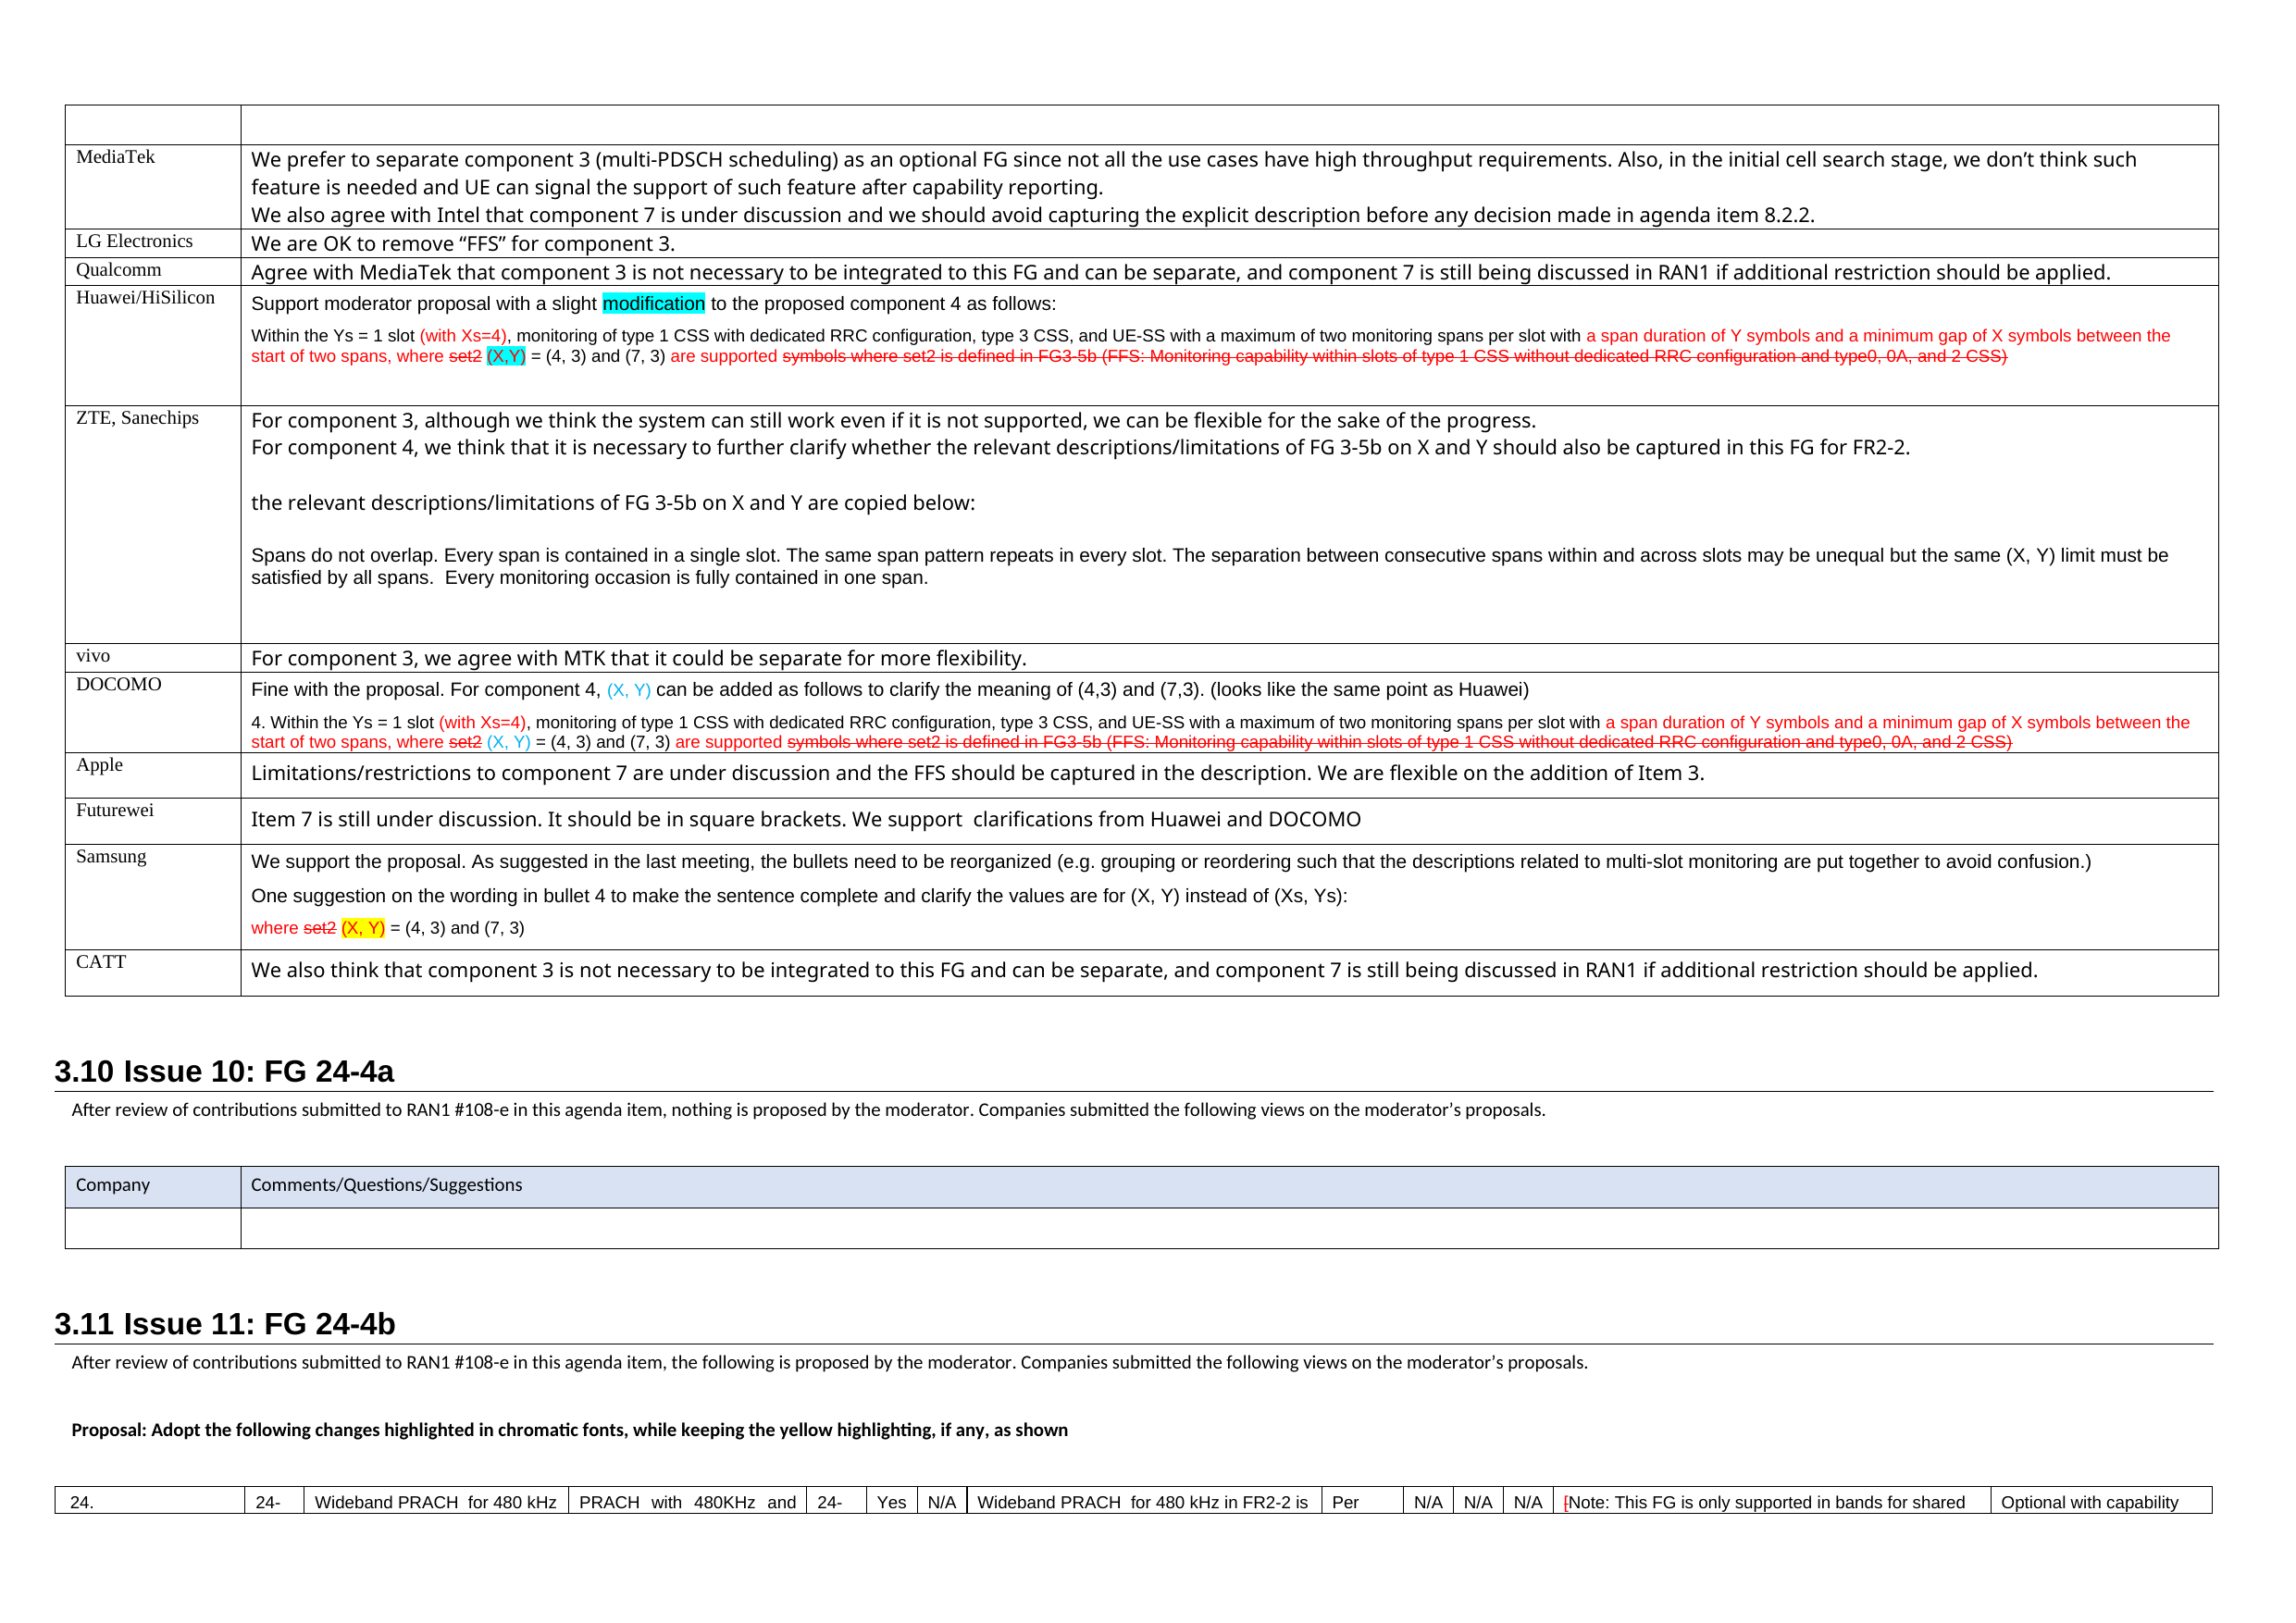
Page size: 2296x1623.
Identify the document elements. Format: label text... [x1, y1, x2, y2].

table_cell vivo [66, 644, 241, 672]
table_cell Panasonic [66, 105, 241, 144]
table_cell We prefer to separate component 3 (multi-PDSCH scheduling) as an optional FG since not all the use cases have high throughput requirements. Also, in the initial cell search stage, we don’t think such feature is needed and UE can signal the support of such feature after capability reporting. We also agree with Intel that component 7 is under discussion and we should avoid capturing the explicit description before any decision made in agenda item 8.2.2. [242, 145, 2218, 229]
table_cell [242, 1208, 2218, 1247]
subtitle Issue 11: FG 24-4b [54, 1306, 2214, 1344]
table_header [1554, 1487, 1991, 1512]
table_header 24-4a [807, 1487, 866, 1512]
table_cell Agree with MediaTek that component 3 is not necessary to be integrated to this FG and can be separate, and component 7 is still being discussed in RAN1 if additional restriction should be applied. [242, 258, 2218, 285]
table_cell MediaTek [66, 145, 241, 229]
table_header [968, 1487, 1322, 1512]
table_header Yes [867, 1487, 917, 1512]
text Proposal: Adopt the following changes highlighted in chromatic fonts, while keeping the yellow highlighting, if any, as shown [54, 1418, 2214, 1442]
table_cell For component 3, we agree with MTK that it could be separate for more flexibility. [242, 644, 2218, 672]
table_cell Fine with the proposal. For component 4, (X, Y) can be added as follows to clarify the meaning of (4,3) and (7,3). (looks like the same point as Huawei) 4. Within the Ys = 1 slot (with Xs=4), monitoring of type 1 CSS with dedicated RRC configuration, type 3 CSS, and UE-SS with a maximum of two monitoring spans per slot with a span duration of Y symbols and a minimum gap of X symbols between the start of two spans, where set2 (X, Y) = (4, 3) and (7, 3) are supported symbols where set2 is defined in FG3-5b (FFS: Monitoring capability within slots of type 1 CSS without dedicated RRC configuration and type0, 0A, and 2 CSS) [242, 673, 2218, 752]
table_cell DOCOMO [66, 673, 241, 752]
table_cell Futurewei [66, 799, 241, 844]
table_header N/A [918, 1487, 966, 1512]
text After review of contributions submitted to RAN1 #108-e in this agenda item, the following is proposed by the moderator. Companies submitted the following views on the moderator’s proposals. [54, 1350, 2214, 1373]
table_cell LG Electronics [66, 229, 241, 256]
table_header 24. NR_ext_to_71GHz [56, 1487, 244, 1512]
table_cell [66, 1208, 241, 1247]
table_header Per band [1322, 1487, 1403, 1512]
table_header Comments/Questions/Suggestions [242, 1167, 2218, 1208]
table_cell ZTE, Sanechips [66, 406, 241, 643]
text After review of contributions submitted to RAN1 #108-e in this agenda item, nothing is proposed by the moderator. Companies submitted the following views on the moderator’s proposals. [54, 1097, 2214, 1121]
table_cell Item 7 is still under discussion. It should be in square brackets. We support clarifications from Huawei and DOCOMO [242, 799, 2218, 844]
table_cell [242, 105, 2218, 144]
table_cell Huawei/HiSilicon [66, 286, 241, 404]
table_cell We support the proposal. As suggested in the last meeting, the bullets need to be reorganized (e.g. grouping or reordering such that the descriptions related to multi-slot monitoring are put together to avoid confusion.) One suggestion on the wording in bullet 4 to make the sentence complete and clarify the values are for (X, Y) instead of (Xs, Ys): where set2 (X, Y) = (4, 3) and (7, 3) [242, 845, 2218, 949]
table_header Company [66, 1167, 241, 1208]
table_header N/A [1504, 1487, 1553, 1512]
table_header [304, 1487, 568, 1512]
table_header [569, 1487, 806, 1512]
table_cell We also think that component 3 is not necessary to be integrated to this FG and can be separate, and component 7 is still being discussed in RAN1 if additional restriction should be applied. [242, 950, 2218, 996]
subtitle Issue 10: FG 24-4a [54, 1053, 2214, 1092]
table_cell Qualcomm [66, 258, 241, 285]
table_cell We are OK to remove “FFS” for component 3. [242, 229, 2218, 256]
table_cell Support moderator proposal with a slight modification to the proposed component 4 as follows: Within the Ys = 1 slot (with Xs=4), monitoring of type 1 CSS with dedicated RRC configuration, type 3 CSS, and UE-SS with a maximum of two monitoring spans per slot with a span duration of Y symbols and a minimum gap of X symbols between the start of two spans, where set2 (X,Y) = (4, 3) and (7, 3) are supported symbols where set2 is defined in FG3-5b (FFS: Monitoring capability within slots of type 1 CSS without dedicated RRC configuration and type0, 0A, and 2 CSS) [242, 286, 2218, 404]
table_header N/A [1454, 1487, 1503, 1512]
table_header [1992, 1487, 2212, 1512]
table_header 24-4b [245, 1487, 304, 1512]
table_cell For component 3, although we think the system can still work even if it is not supported, we can be flexible for the sake of the progress. For component 4, we think that it is necessary to further clarify whether the relevant descriptions/limitations of FG 3-5b on X and Y should also be captured in this FG for FR2-2. the relevant descriptions/limitations of FG 3-5b on X and Y are copied below: Spans do not overlap. Every span is contained in a single slot. The same span pattern repeats in every slot. The separation between consecutive spans within and across slots may be unequal but the same (X, Y) limit must be satisfied by all spans. Every monitoring occasion is fully contained in one span. [242, 406, 2218, 643]
table_header N/A [1404, 1487, 1453, 1512]
table_cell Samsung [66, 845, 241, 949]
table_cell CATT [66, 950, 241, 996]
table_cell Apple [66, 753, 241, 798]
table_cell Limitations/restrictions to component 7 are under discussion and the FFS should be captured in the description. We are flexible on the addition of Item 3. [242, 753, 2218, 798]
